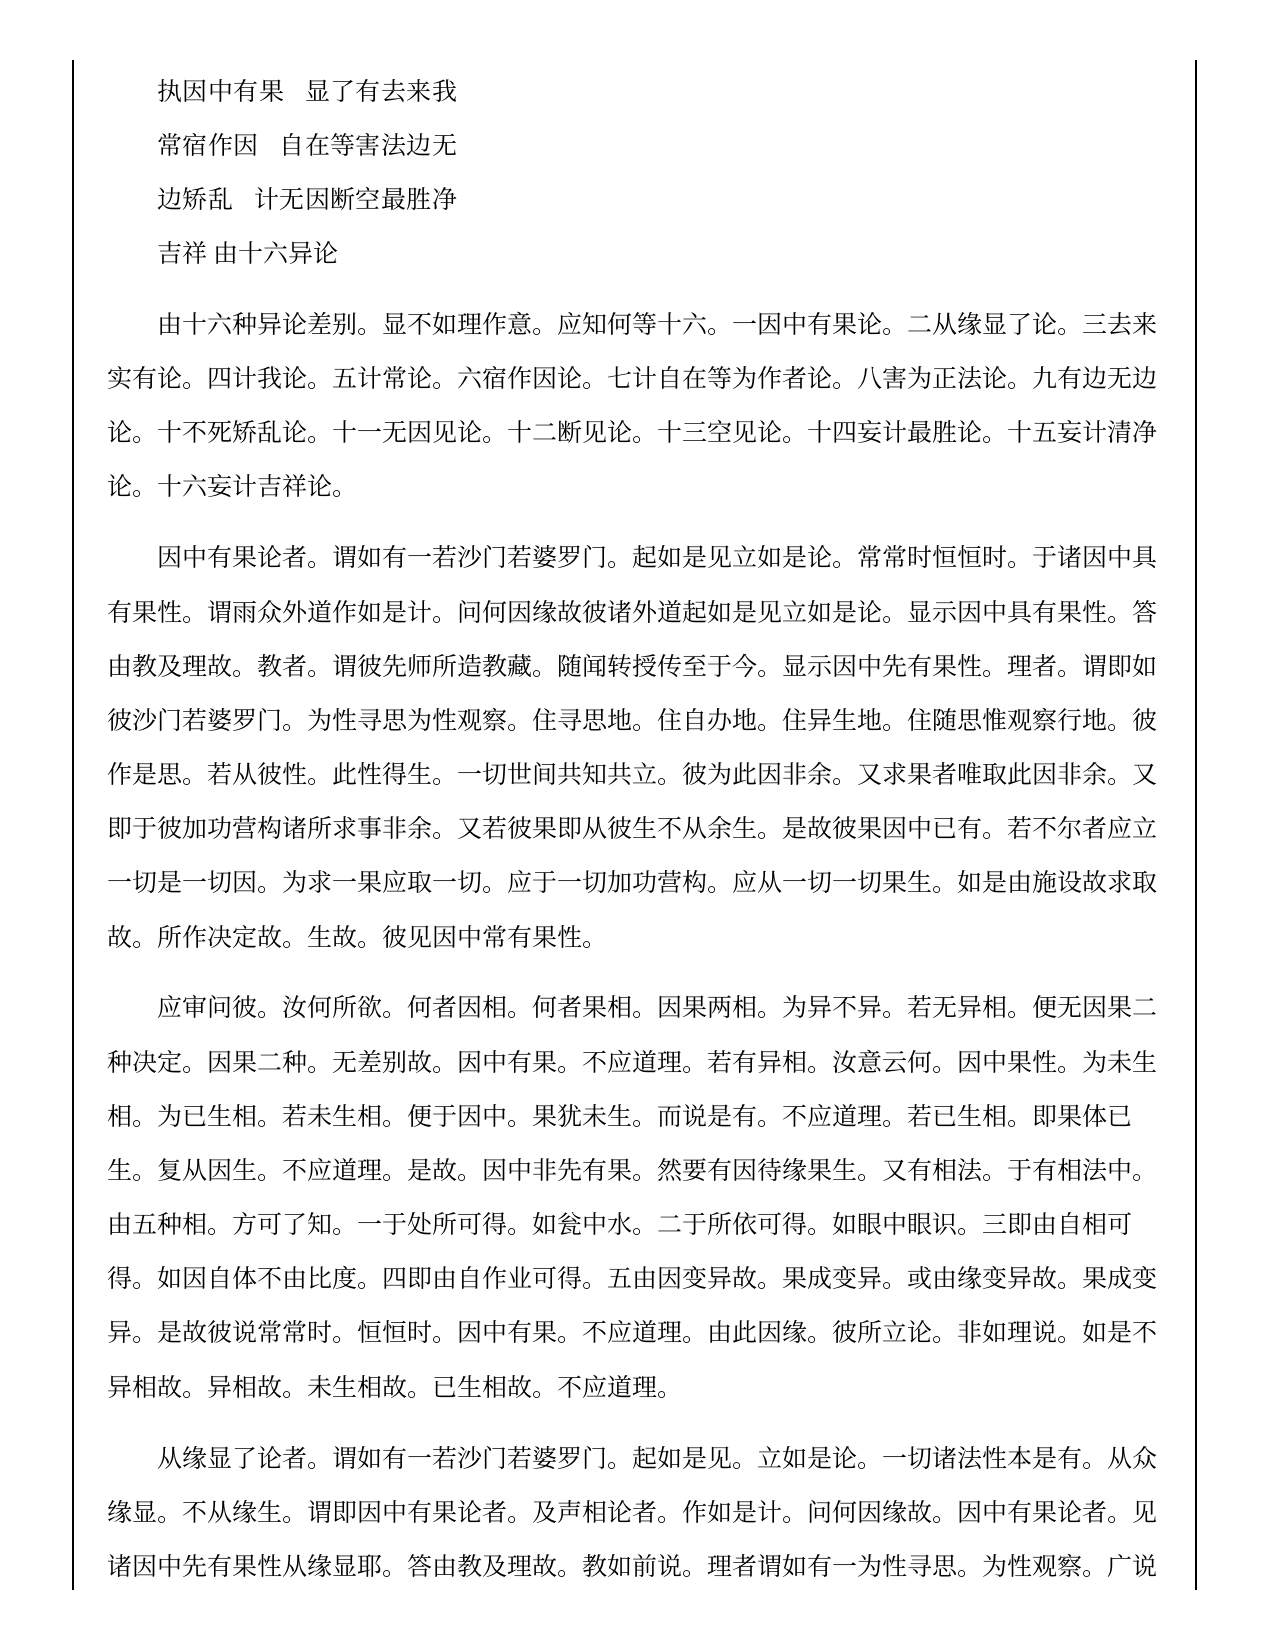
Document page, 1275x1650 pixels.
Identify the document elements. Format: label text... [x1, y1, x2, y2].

text 由十六种异论差别。显不如理作意。应知何等十六。一因中有果论。二从缘显了论。三去来实有论。四计我论。五计常论。六宿作因论。七计自在等为作者论。八害为正法论。九有边无边论。十不死矫乱论。十一无因见论。十二断见论。十三空见论。十四妄计最胜论。十五妄计清净论。十六妄计吉祥论。 [107, 304, 1159, 503]
text 因中有果论者。谓如有一若沙门若婆罗门。起如是见立如是论。常常时恒恒时。于诸因中具有果性。谓雨众外道作如是计。问何因缘故彼诸外道起如是见立如是论。显示因中具有果性。答由教及理故。教者。谓彼先师所造教藏。随闻转授传至于今。显示因中先有果性。理者。谓即如彼沙门若婆罗门。为性寻思为性观察。住寻思地。住自办地。住异生地。住随思惟观察行地。彼作是思。若从彼性。此性得生。一切世间共知共立。彼为此因非余。又求果者唯取此因非余。又即于彼加功营构诸所求事非余。又若彼果即从彼生不从余生。是故彼果因中已有。若不尔者应立一切是一切因。为求一果应取一切。应于一切加功营构。应从一切一切果生。如是由施设故求取故。所作决定故。生故。彼见因中常有果性。 [107, 538, 1159, 953]
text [107, 1438, 1159, 1583]
text 执因中有果 显了有去来我常宿作因 自在等害法边无边矫乱 计无因断空最胜净吉祥 由十六异论 [157, 71, 458, 269]
text 应审问彼。汝何所欲。何者因相。何者果相。因果两相。为异不异。若无异相。便无因果二种决定。因果二种。无差别故。因中有果。不应道理。若有异相。汝意云何。因中果性。为未生相。为已生相。若未生相。便于因中。果犹未生。而说是有。不应道理。若已生相。即果体已 生。复从因生。不应道理。是故。因中非先有果。然要有因待缘果生。又有相法。于有相法中。由五种相。方可了知。一于处所可得。如瓮中水。二于所依可得。如眼中眼识。三即由自相可 得。如因自体不由比度。四即由自作业可得。五由因变异故。果成变异。或由缘变异故。果成变异。是故彼说常常时。恒恒时。因中有果。不应道理。由此因缘。彼所立论。非如理说。如是不异相故。异相故。未生相故。已生相故。不应道理。 [107, 988, 1159, 1403]
